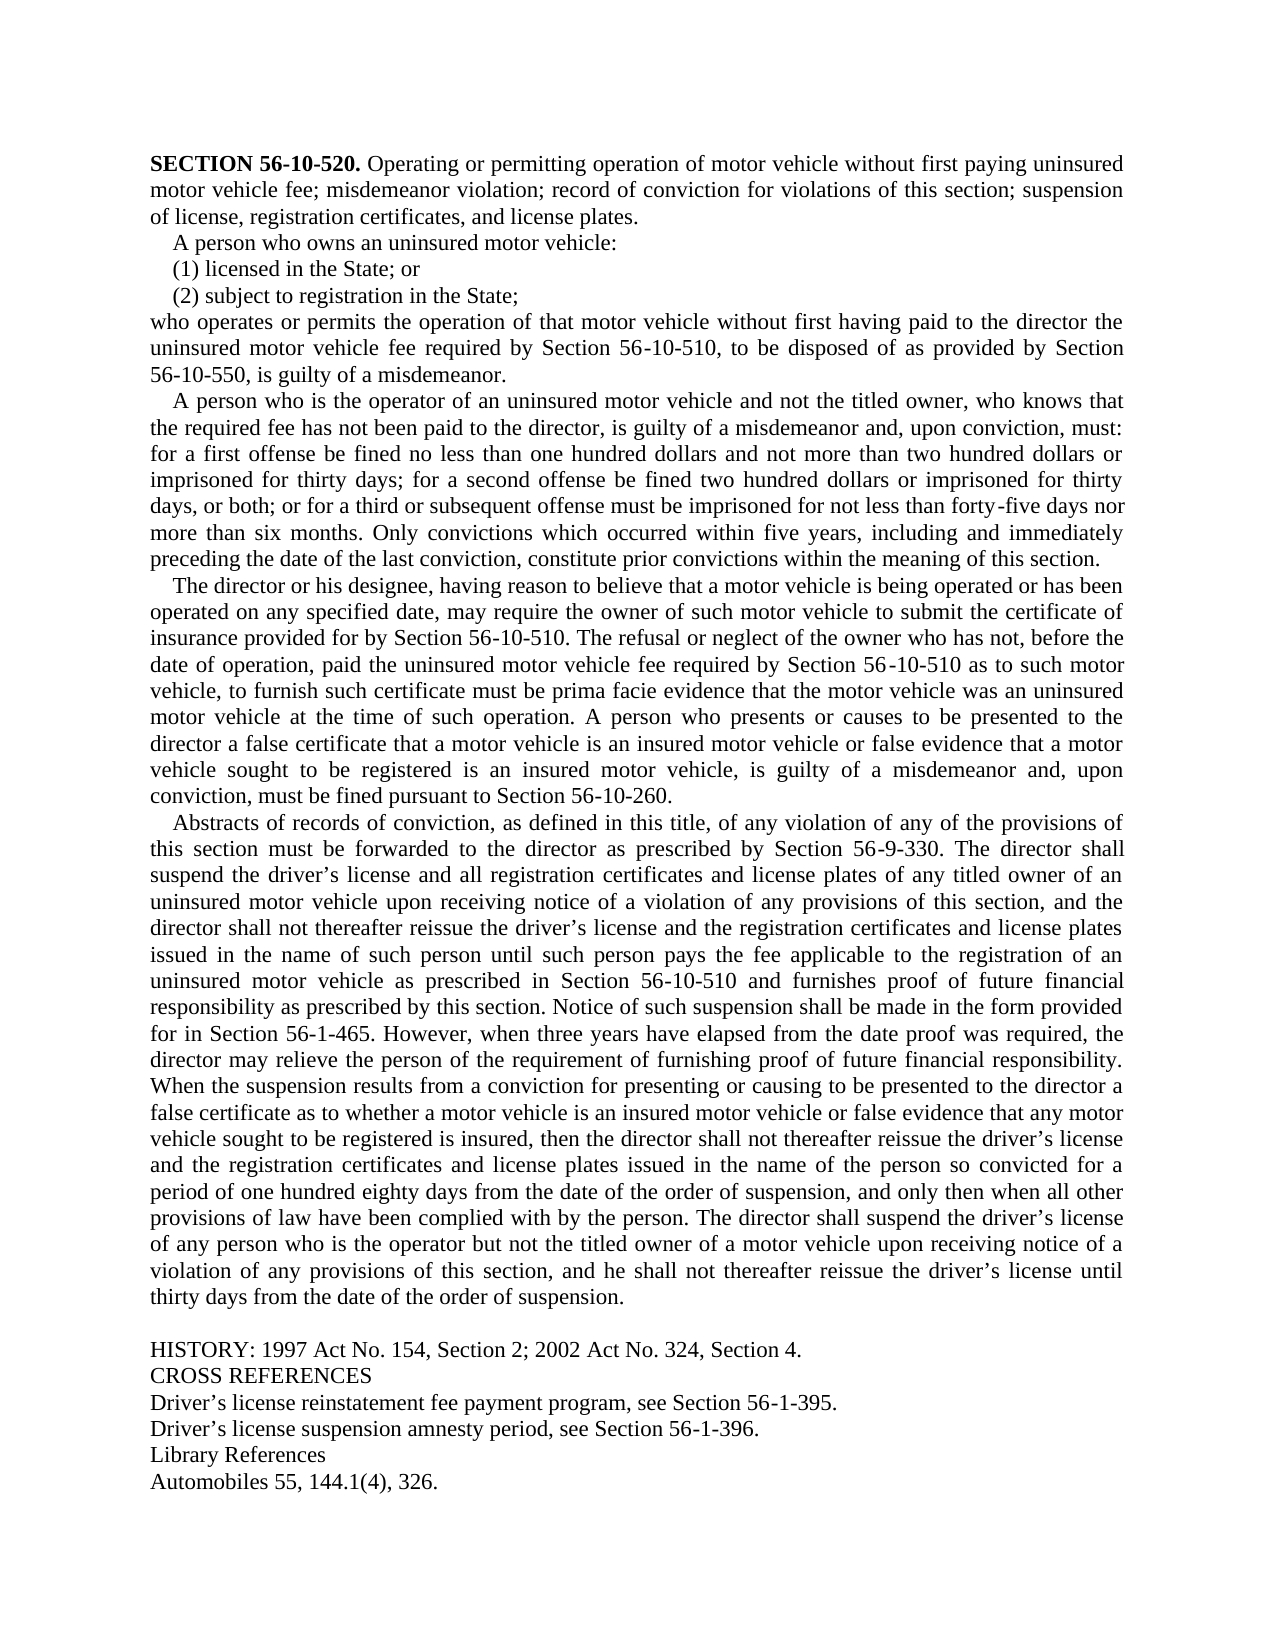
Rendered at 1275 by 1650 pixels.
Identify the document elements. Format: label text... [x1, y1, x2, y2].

text Library References [150, 1441, 1125, 1468]
text SECTION 56-10-520. Operating or permitting operation of motor vehicle without first paying uninsured motor vehicle fee; misdemeanor violation; record of conviction for violations of this section; suspension of license, registration certificates, and license plates. [150, 150, 1125, 229]
text CROSS REFERENCES [150, 1362, 1125, 1389]
text HISTORY: 1997 Act No. 154, Section 2; 2002 Act No. 324, Section 4. [150, 1336, 1125, 1362]
text Abstracts of records of conviction, as defined in this title, of any violation of any of the provisions of this section must be forwarded to the director as prescribed by Section 56-9-330. The director shall suspend the driver’s license and all registration certificates and license plates of any titled owner of an uninsured motor vehicle upon receiving notice of a violation of any provisions of this section, and the director shall not thereafter reissue the driver’s license and the registration certificates and license plates issued in the name of such person until such person pays the fee applicable to the registration of an uninsured motor vehicle as prescribed in Section 56-10-510 and furnishes proof of future financial responsibility as prescribed by this section. Notice of such suspension shall be made in the form provided for in Section 56-1-465. However, when three years have elapsed from the date proof was required, the director may relieve the person of the requirement of furnishing proof of future financial responsibility. When the suspension results from a conviction for presenting or causing to be presented to the director a false certificate as to whether a motor vehicle is an insured motor vehicle or false evidence that any motor vehicle sought to be registered is insured, then the director shall not thereafter reissue the driver’s license and the registration certificates and license plates issued in the name of the person so convicted for a period of one hundred eighty days from the date of the order of suspension, and only then when all other provisions of law have been complied with by the person. The director shall suspend the driver’s license of any person who is the operator but not the titled owner of a motor vehicle upon receiving notice of a violation of any provisions of this section, and he shall not thereafter reissue the driver’s license until thirty days from the date of the order of suspension. [150, 809, 1125, 1309]
text (1) licensed in the State; or [150, 255, 1125, 282]
text A person who is the operator of an uninsured motor vehicle and not the titled owner, who knows that the required fee has not been paid to the director, is guilty of a misdemeanor and, upon conviction, must: for a first offense be fined no less than one hundred dollars and not more than two hundred dollars or imprisoned for thirty days; for a second offense be fined two hundred dollars or imprisoned for thirty days, or both; or for a third or subsequent offense must be imprisoned for not less than forty-five days nor more than six months. Only convictions which occurred within five years, including and immediately preceding the date of the last conviction, constitute prior convictions within the meaning of this section. [150, 387, 1125, 572]
text Driver’s license reinstatement fee payment program, see Section 56-1-395. [150, 1389, 1125, 1415]
text (2) subject to registration in the State; [150, 282, 1125, 308]
text Automobiles 55, 144.1(4), 326. [150, 1468, 1125, 1494]
text who operates or permits the operation of that motor vehicle without first having paid to the director the uninsured motor vehicle fee required by Section 56-10-510, to be disposed of as provided by Section 56-10-550, is guilty of a misdemeanor. [150, 308, 1125, 387]
text A person who owns an uninsured motor vehicle: [150, 229, 1125, 255]
text The director or his designee, having reason to believe that a motor vehicle is being operated or has been operated on any specified date, may require the owner of such motor vehicle to submit the certificate of insurance provided for by Section 56-10-510. The refusal or neglect of the owner who has not, before the date of operation, paid the uninsured motor vehicle fee required by Section 56-10-510 as to such motor vehicle, to furnish such certificate must be prima facie evidence that the motor vehicle was an uninsured motor vehicle at the time of such operation. A person who presents or causes to be presented to the director a false certificate that a motor vehicle is an insured motor vehicle or false evidence that a motor vehicle sought to be registered is an insured motor vehicle, is guilty of a misdemeanor and, upon conviction, must be fined pursuant to Section 56-10-260. [150, 572, 1125, 809]
text Driver’s license suspension amnesty period, see Section 56-1-396. [150, 1415, 1125, 1441]
